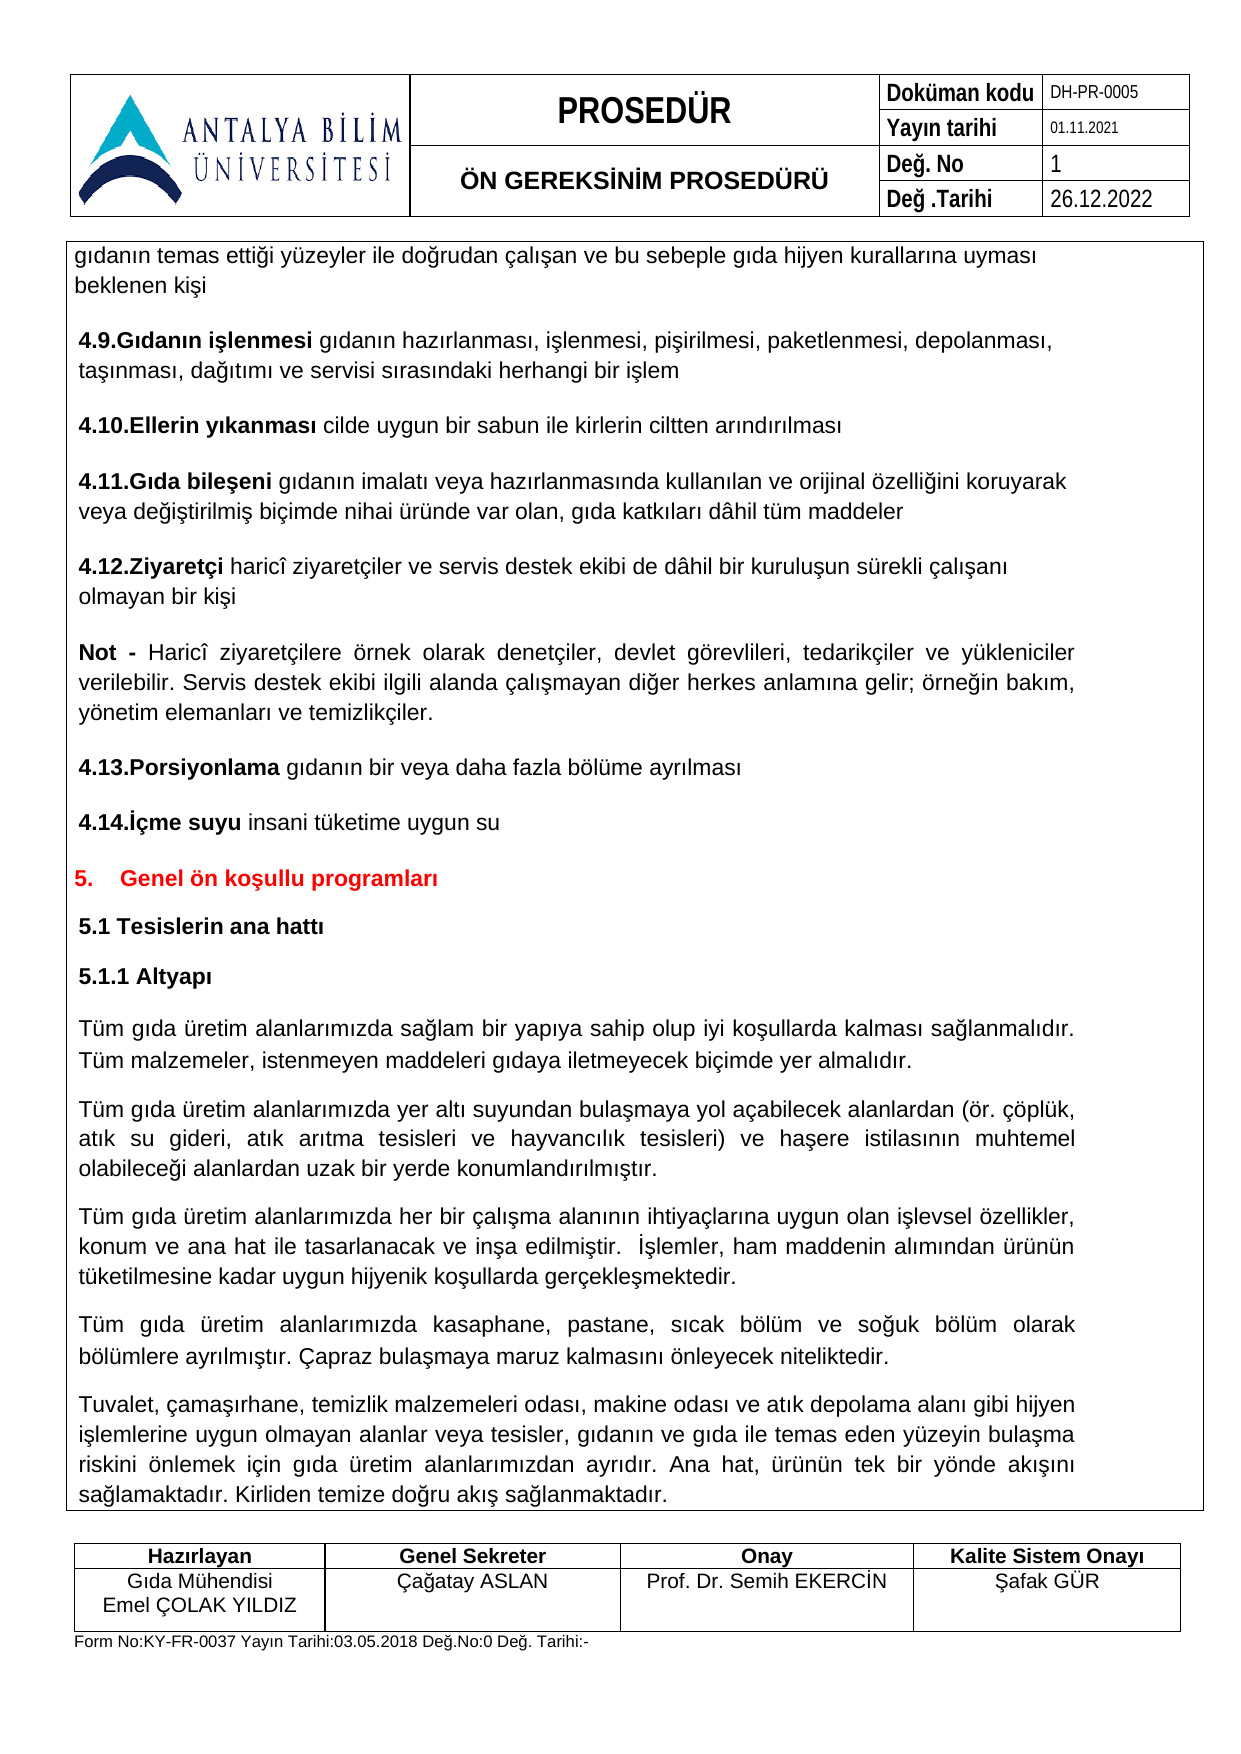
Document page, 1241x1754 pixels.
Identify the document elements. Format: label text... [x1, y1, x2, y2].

picture [78, 94, 402, 205]
